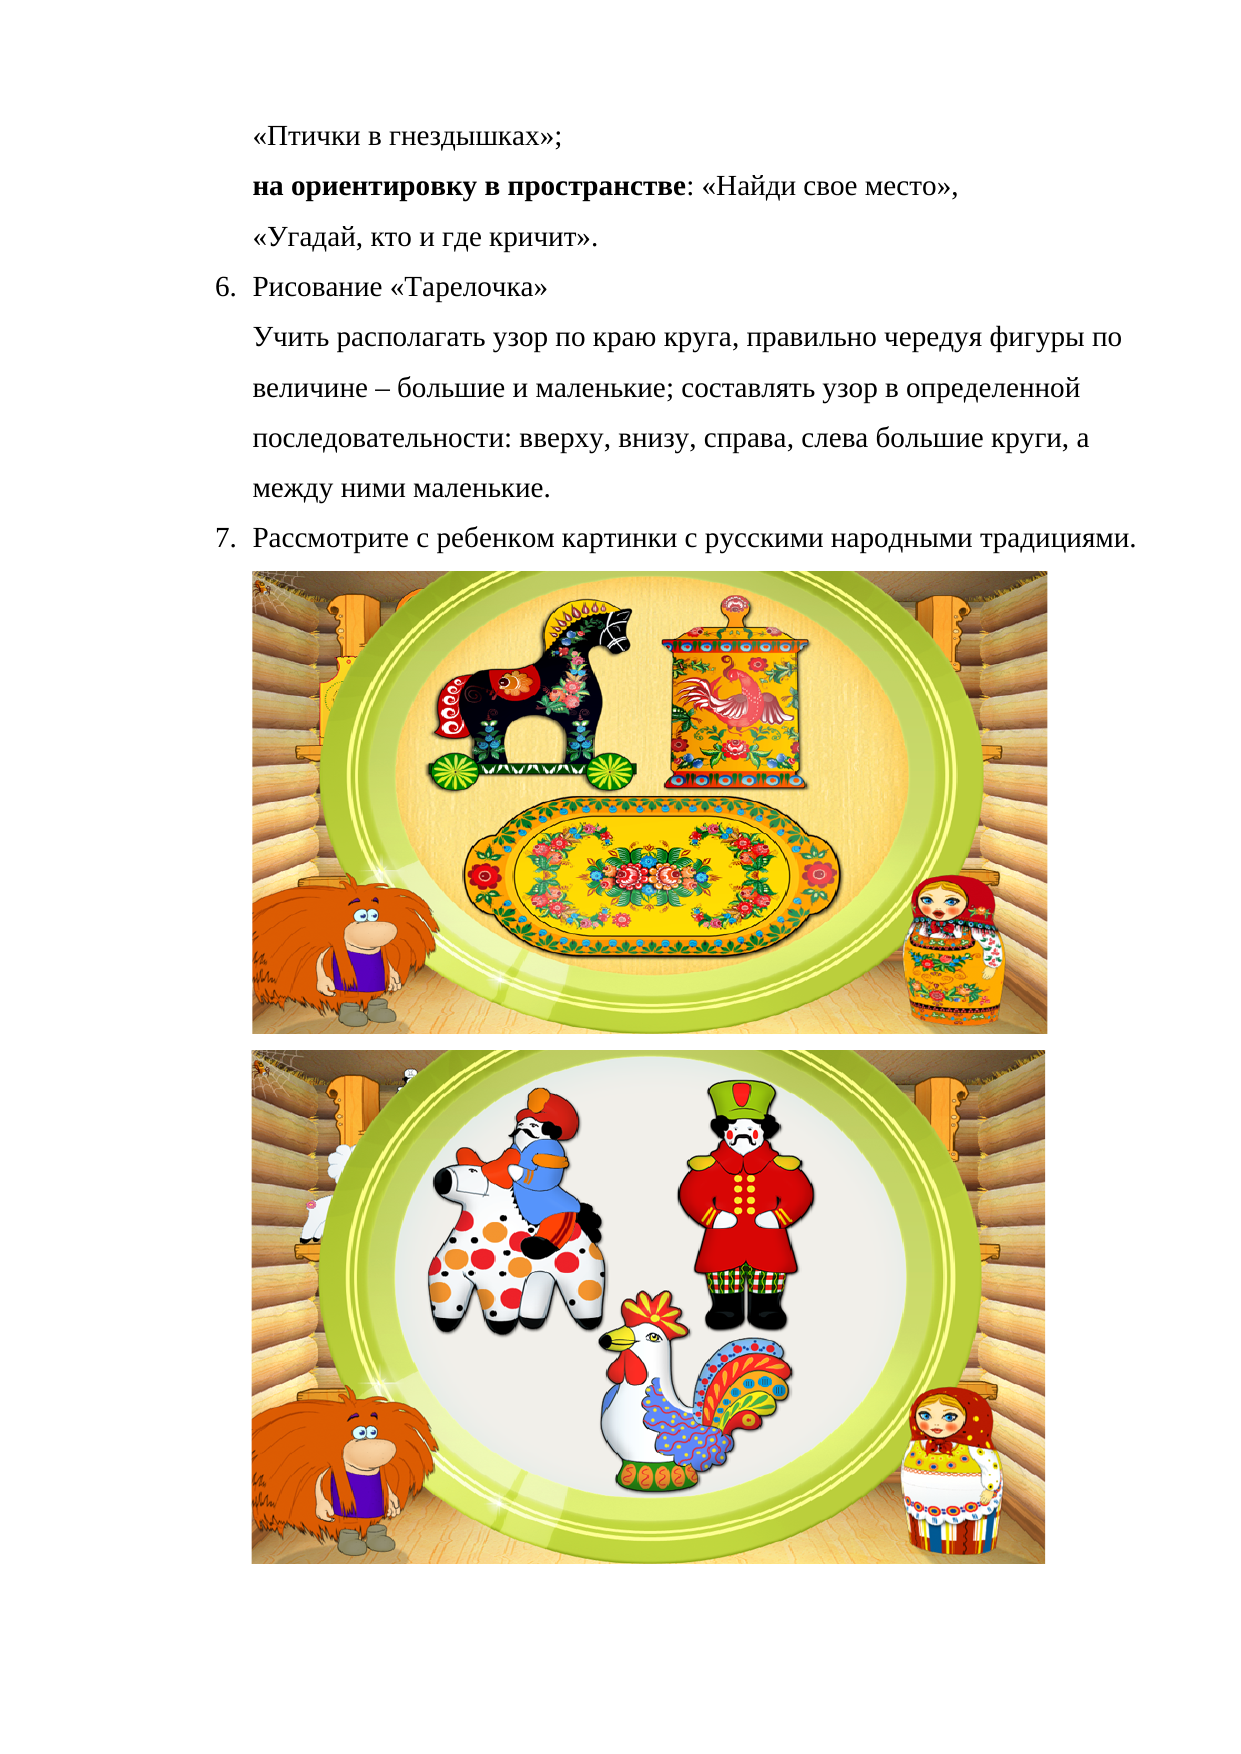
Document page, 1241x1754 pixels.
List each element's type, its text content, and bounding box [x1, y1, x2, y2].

picture [251, 1050, 1046, 1564]
list Рассмотрите с ребенком картинки с русскими народными традициями. [215, 521, 1152, 554]
list «Угадай, кто и где кричит». [252, 219, 1152, 252]
picture [252, 571, 1048, 1034]
list Рисование «Тарелочка» [215, 269, 1152, 303]
list Учить располагать узор по краю круга, правильно чередуя фигуры по величине – большие и маленькие; составлять узор в определенной последовательности: вверху, внизу, справа, слева большие круги, а между ними маленькие. [252, 319, 1152, 504]
list на ориентировку в пространстве: «Найди свое место», [252, 168, 1152, 202]
list «Птички в гнездышках»; [252, 118, 1152, 152]
